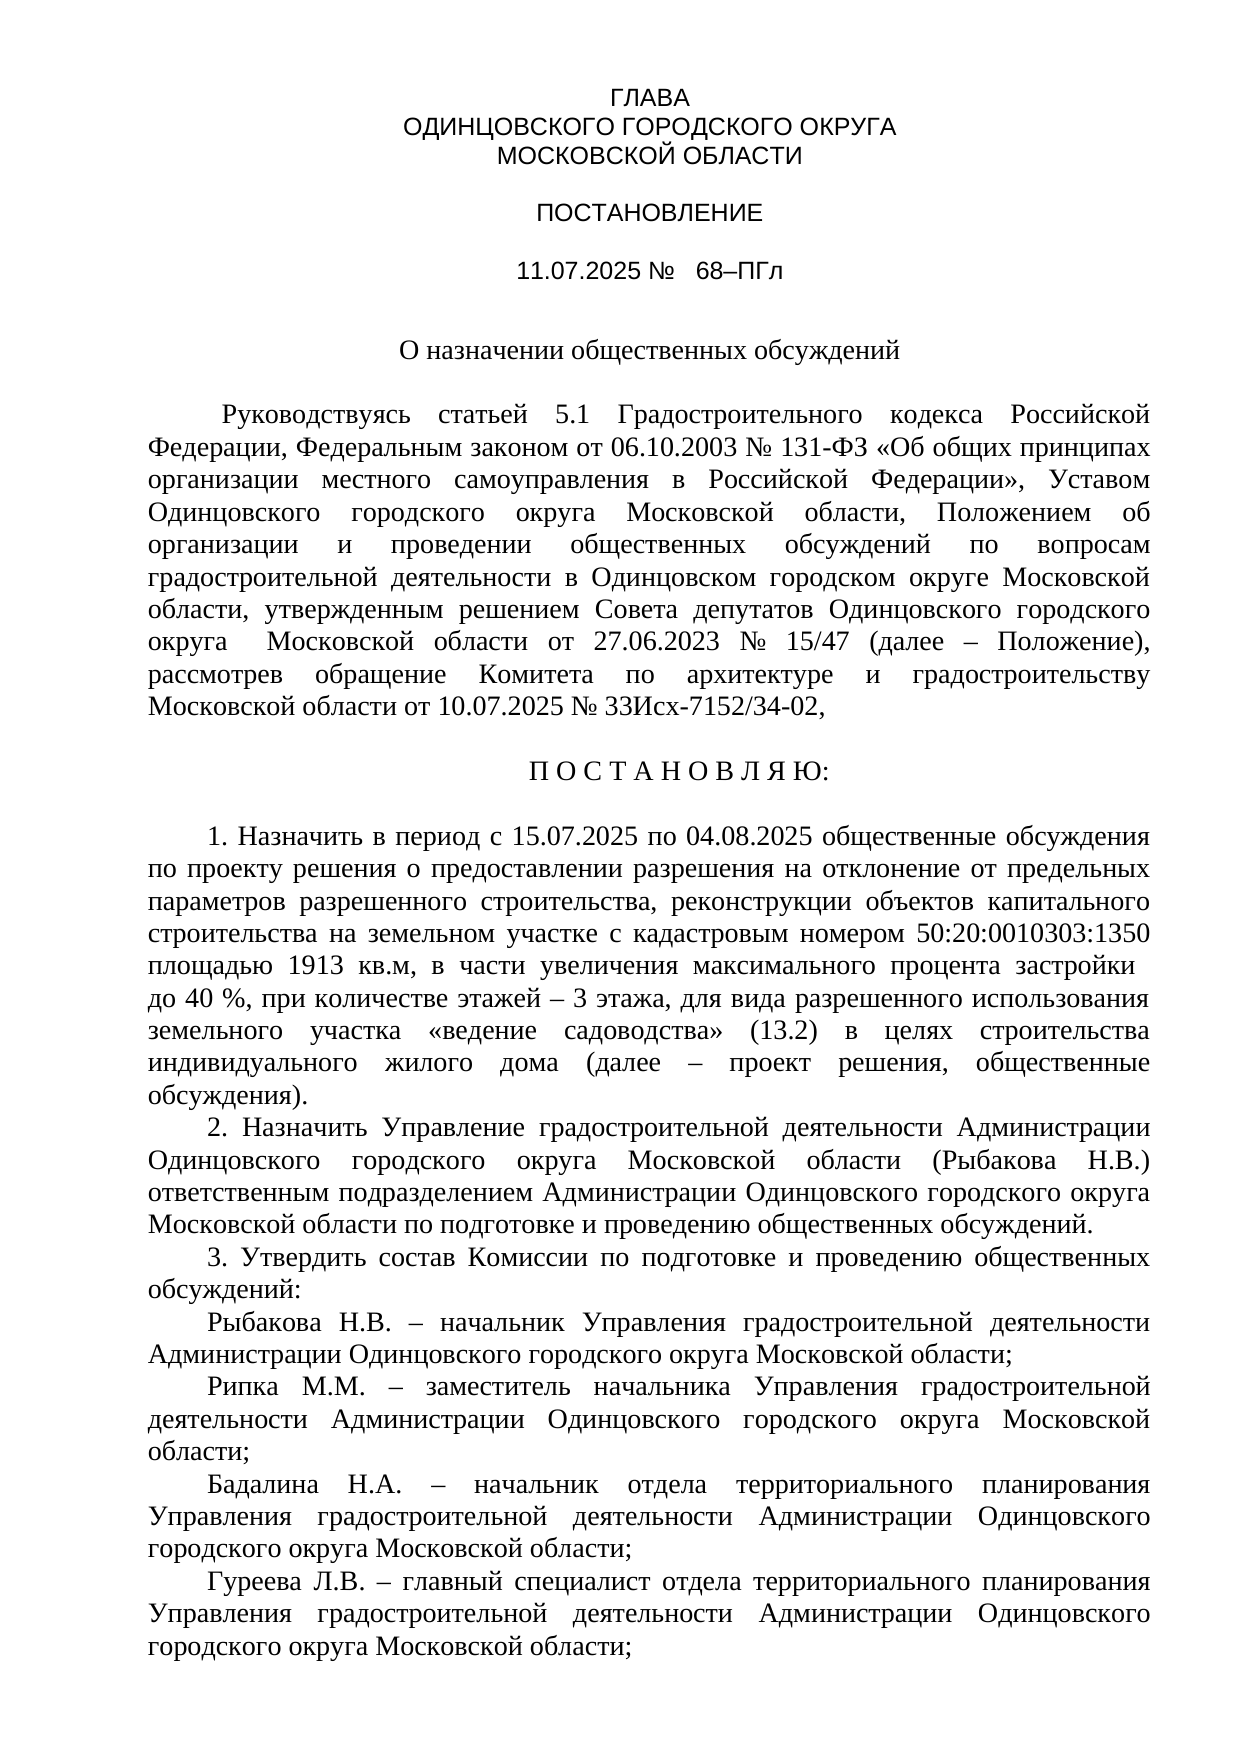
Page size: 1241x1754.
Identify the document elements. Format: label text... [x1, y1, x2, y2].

text Гуреева Л.В. – главный специалист отдела территориального планирования Управления градостроительной деятельности Администрации Одинцовского городского округа Московской области; [148, 1564, 1152, 1661]
text Рипка М.М. – заместитель начальника Управления градостроительной деятельности Администрации Одинцовского городского округа Московской области; [148, 1369, 1152, 1467]
text ОДИНЦОВСКОГО ГОРОДСКОГО ОКРУГА [148, 112, 1152, 141]
text 1. Назначить в период с 15.07.2025 по 04.08.2025 общественные обсуждения по проекту решения о предоставлении разрешения на отклонение от предельных параметров разрешенного строительства, реконструкции объектов капитального строительства на земельном участке с кадастровым номером 50:20:0010303:1350 площадью 1913 кв.м, в части увеличения максимального процента застройки до 40 %, при количестве этажей – 3 этажа, для вида разрешенного использования земельного участка «ведение садоводства» (13.2) в целях строительства индивидуального жилого дома (далее – проект решения, общественные обсуждения). [148, 819, 1152, 1110]
text Бадалина Н.А. – начальник отдела территориального планирования Управления градостроительной деятельности Администрации Одинцовского городского округа Московской области; [148, 1467, 1152, 1564]
text П О С Т А Н О В Л Я Ю: [148, 754, 1152, 786]
text 11.07.2025 № 68–ПГл [148, 256, 1152, 284]
text 2. Назначить Управление градостроительной деятельности Администрации Одинцовского городского округа Московской области (Рыбакова Н.В.) ответственным подразделением Администрации Одинцовского городского округа Московской области по подготовке и проведению общественных обсуждений. [148, 1110, 1152, 1240]
text Рыбакова Н.В. – начальник Управления градостроительной деятельности Администрации Одинцовского городского округа Московской области; [148, 1305, 1152, 1369]
text 3. Утвердить состав Комиссии по подготовке и проведению общественных обсуждений: [148, 1240, 1152, 1305]
text ПОСТАНОВЛЕНИЕ [148, 198, 1152, 227]
text Руководствуясь статьей 5.1 Градостроительного кодекса Российской Федерации, Федеральным законом от 06.10.2003 № 131-ФЗ «Об общих принципах организации местного самоуправления в Российской Федерации», Уставом Одинцовского городского округа Московской области, Положением об организации и проведении общественных обсуждений по вопросам градостроительной деятельности в Одинцовском городском округе Московской области, утвержденным решением Совета депутатов Одинцовского городского округа Московской области от 27.06.2023 № 15/47 (далее – Положение), рассмотрев обращение Комитета по архитектуре и градостроительству Московской области от 10.07.2025 № 33Исх-7152/34-02, [148, 398, 1152, 722]
text МОСКОВСКОЙ ОБЛАСТИ [148, 141, 1152, 169]
text ГЛАВА [148, 83, 1152, 112]
text О назначении общественных обсуждений [148, 333, 1152, 365]
